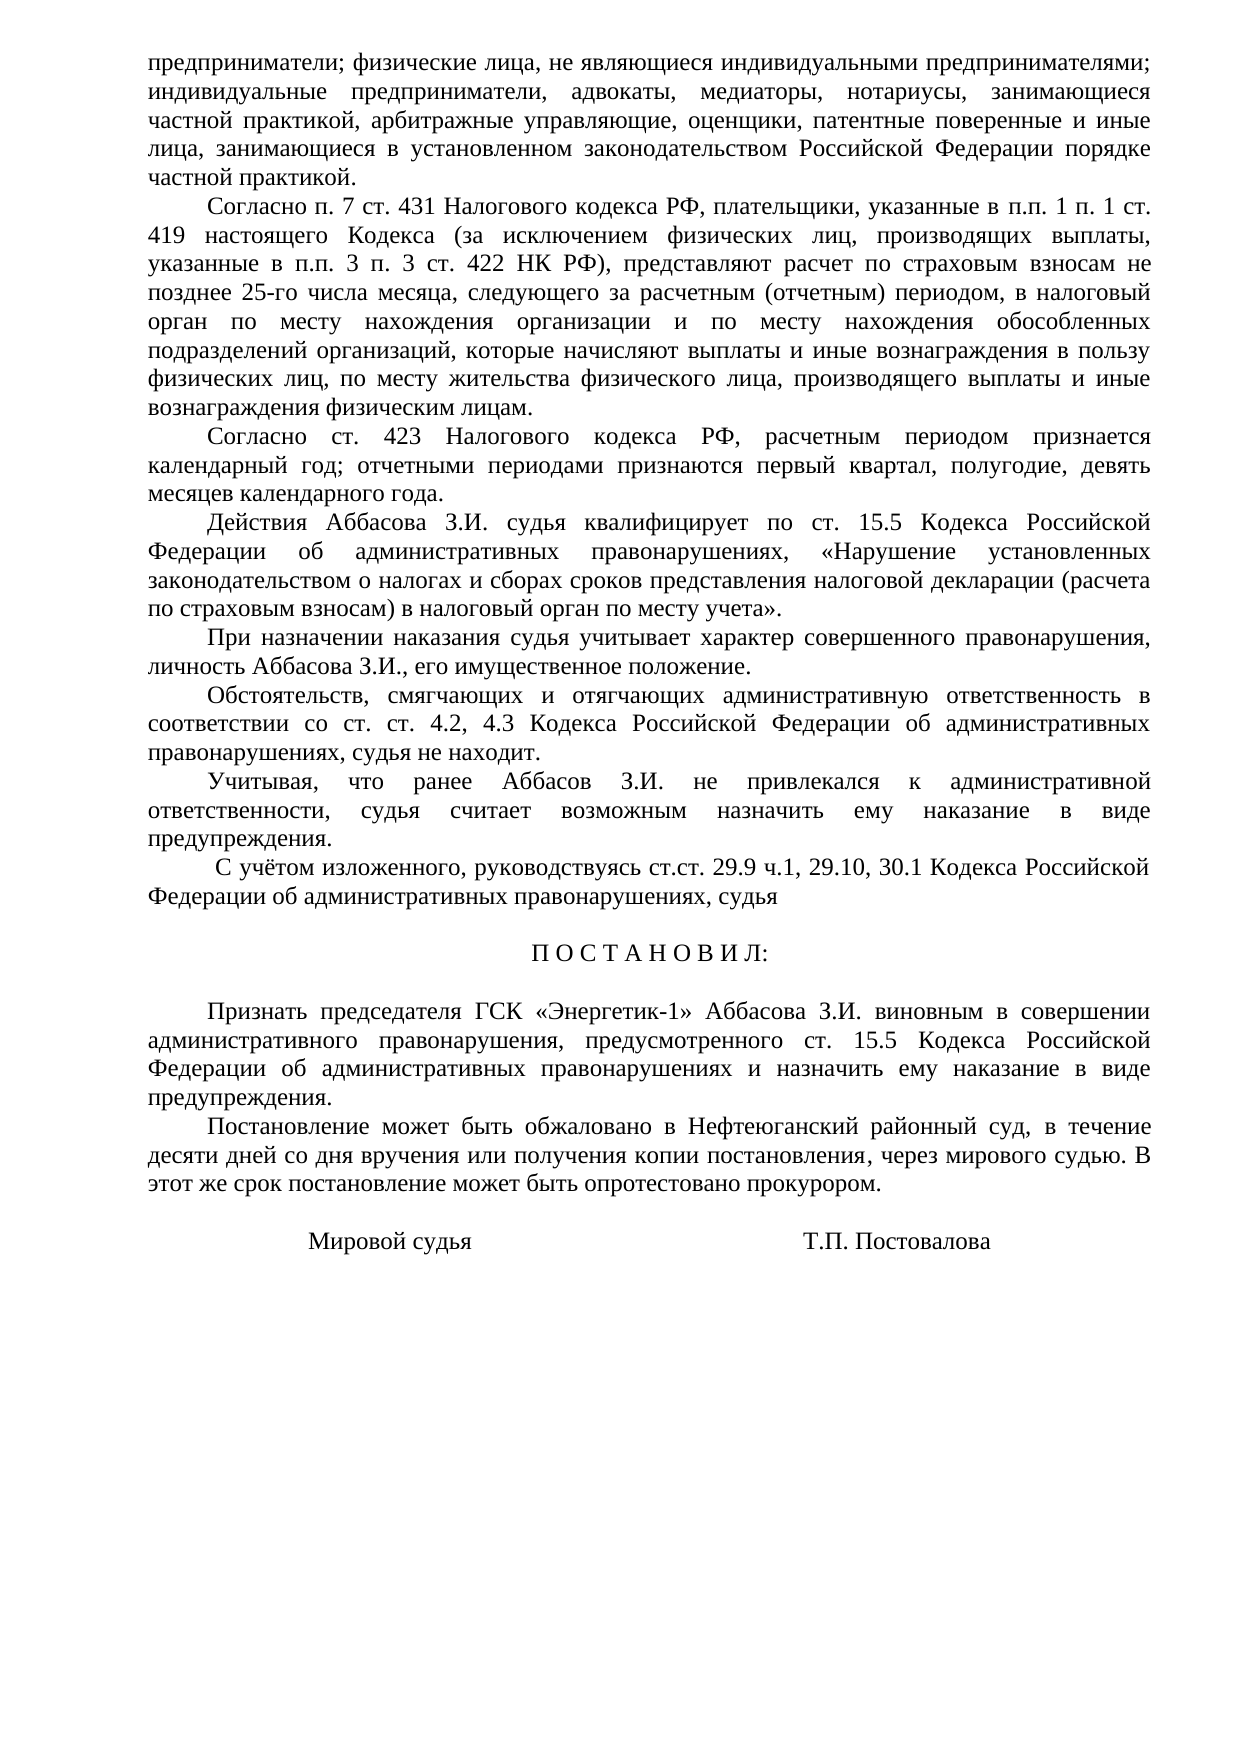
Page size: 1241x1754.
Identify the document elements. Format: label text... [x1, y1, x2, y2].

text Мировой судья Т.П. Постовалова [148, 1226, 1152, 1255]
text При назначении наказания судья учитывает характер совершенного правонарушения, личность Аббасова З.И., его имущественное положение. [148, 622, 1152, 680]
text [148, 47, 1152, 191]
text Постановление может быть обжаловано в Нефтеюганский районный суд, в течение десяти дней со дня вручения или получения копии постановления, через мирового судью. В этот же срок постановление может быть опротестовано прокурором. [148, 1111, 1152, 1197]
text Признать председателя ГСК «Энергетик-1» Аббасова З.И. виновным в совершении административного правонарушения, предусмотренного ст. 15.5 Кодекса Российской Федерации об административных правонарушениях и назначить ему наказание в виде предупреждения. [148, 996, 1152, 1111]
text Учитывая, что ранее Аббасов З.И. не привлекался к административной ответственности, судья считает возможным назначить ему наказание в виде предупреждения. [148, 766, 1152, 852]
text Обстоятельств, смягчающих и отягчающих административную ответственность в соответствии со ст. ст. 4.2, 4.3 Кодекса Российской Федерации об административных правонарушениях, судья не находит. [148, 680, 1152, 766]
text Согласно п. 7 ст. 431 Налогового кодекса РФ, плательщики, указанные в п.п. 1 п. 1 ст. 419 настоящего Кодекса (за исключением физических лиц, производящих выплаты, указанные в п.п. 3 п. 3 ст. 422 НК РФ), представляют расчет по страховым взносам не позднее 25-го числа месяца, следующего за расчетным (отчетным) периодом, в налоговый орган по месту нахождения организации и по месту нахождения обособленных подразделений организаций, которые начисляют выплаты и иные вознаграждения в пользу физических лиц, по месту жительства физического лица, производящего выплаты и иные вознаграждения физическим лицам. [148, 191, 1152, 421]
text Согласно ст. 423 Налогового кодекса РФ, расчетным периодом признается календарный год; отчетными периодами признаются первый квартал, полугодие, девять месяцев календарного года. [148, 421, 1152, 507]
text П О С Т А Н О В И Л: [148, 938, 1152, 967]
text С учётом изложенного, руководствуясь ст.ст. 29.9 ч.1, 29.10, 30.1 Кодекса Российской Федерации об административных правонарушениях, судья [148, 852, 1152, 910]
text Действия Аббасова З.И. судья квалифицирует по ст. 15.5 Кодекса Российской Федерации об административных правонарушениях, «Нарушение установленных законодательством о налогах и сборах сроков представления налоговой декларации (расчета по страховым взносам) в налоговый орган по месту учета». [148, 507, 1152, 622]
